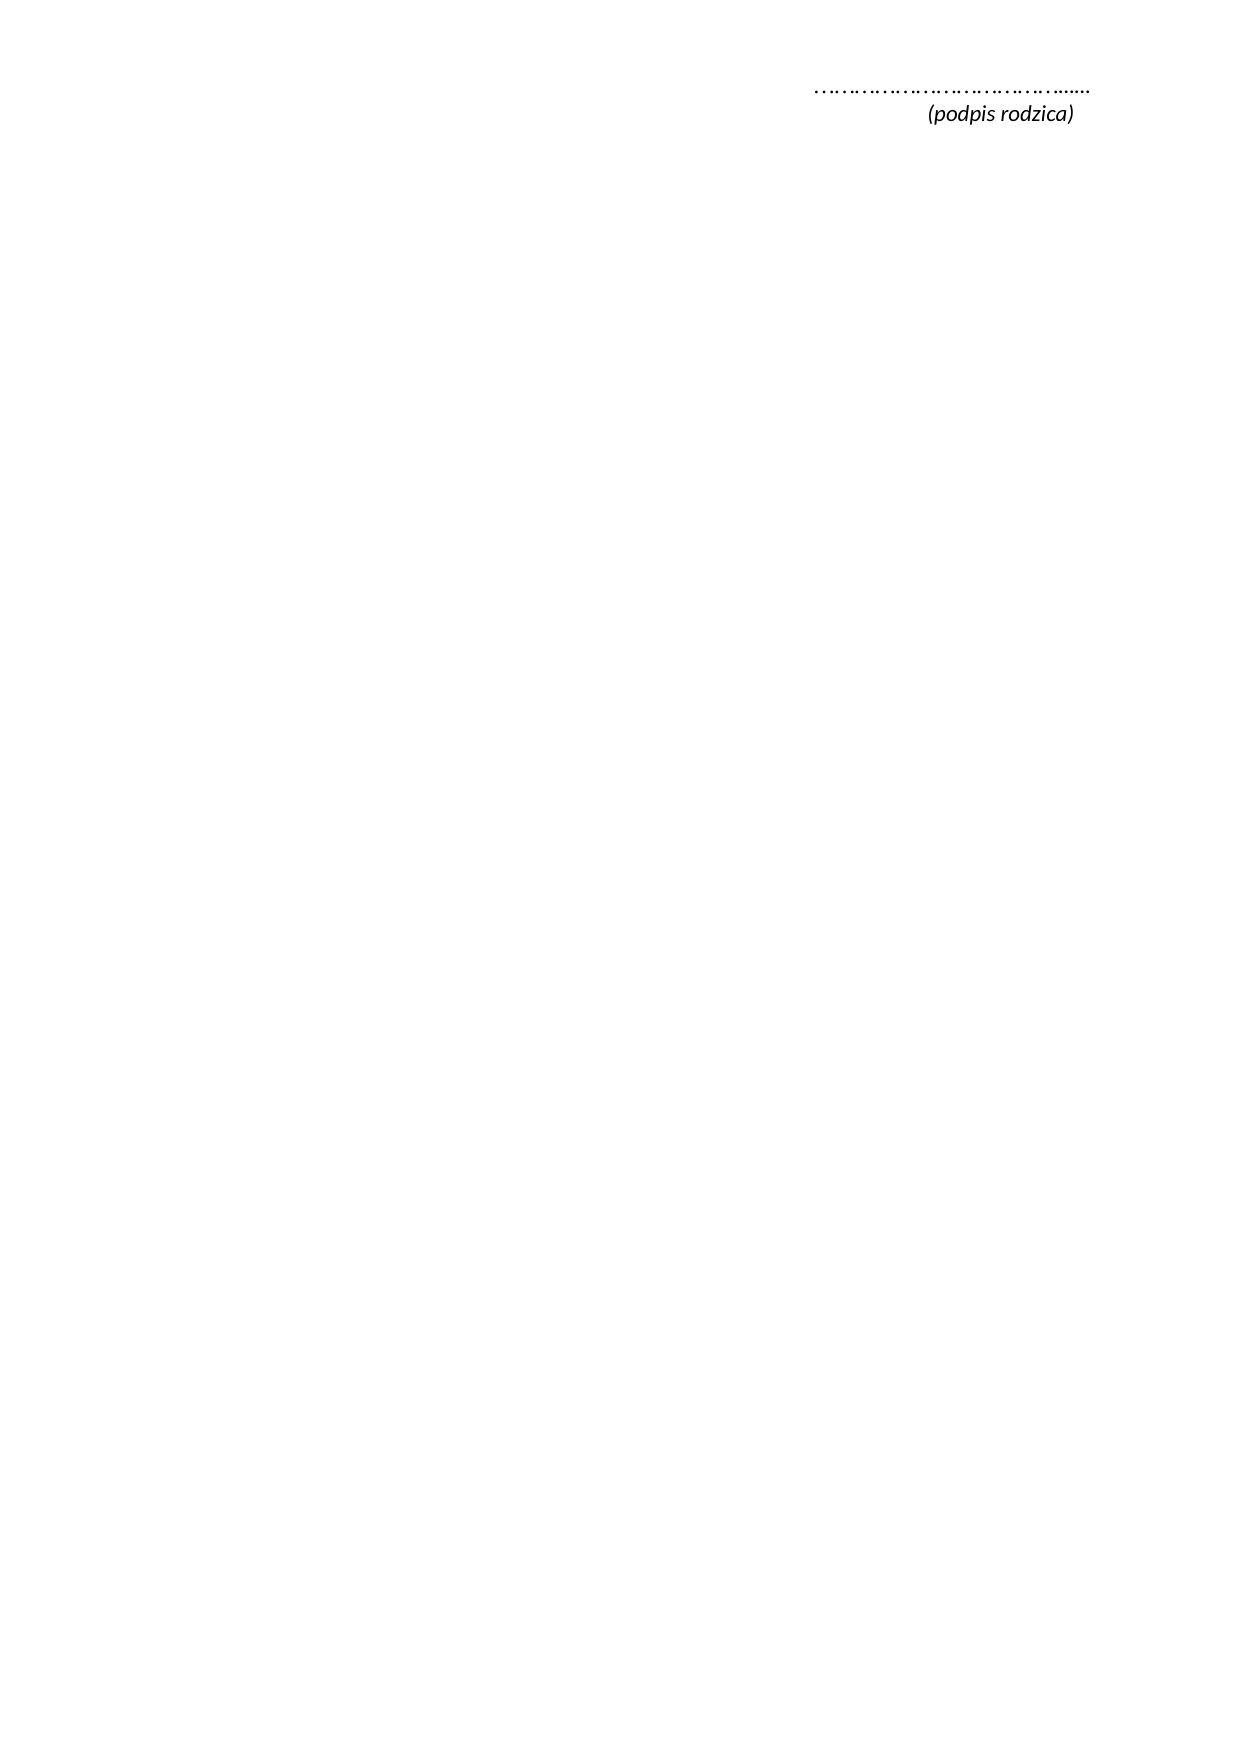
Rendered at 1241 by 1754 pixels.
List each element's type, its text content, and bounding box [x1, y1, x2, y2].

text …………………………………… [148, 71, 1093, 99]
text (podpis rodzica) [148, 99, 1093, 127]
